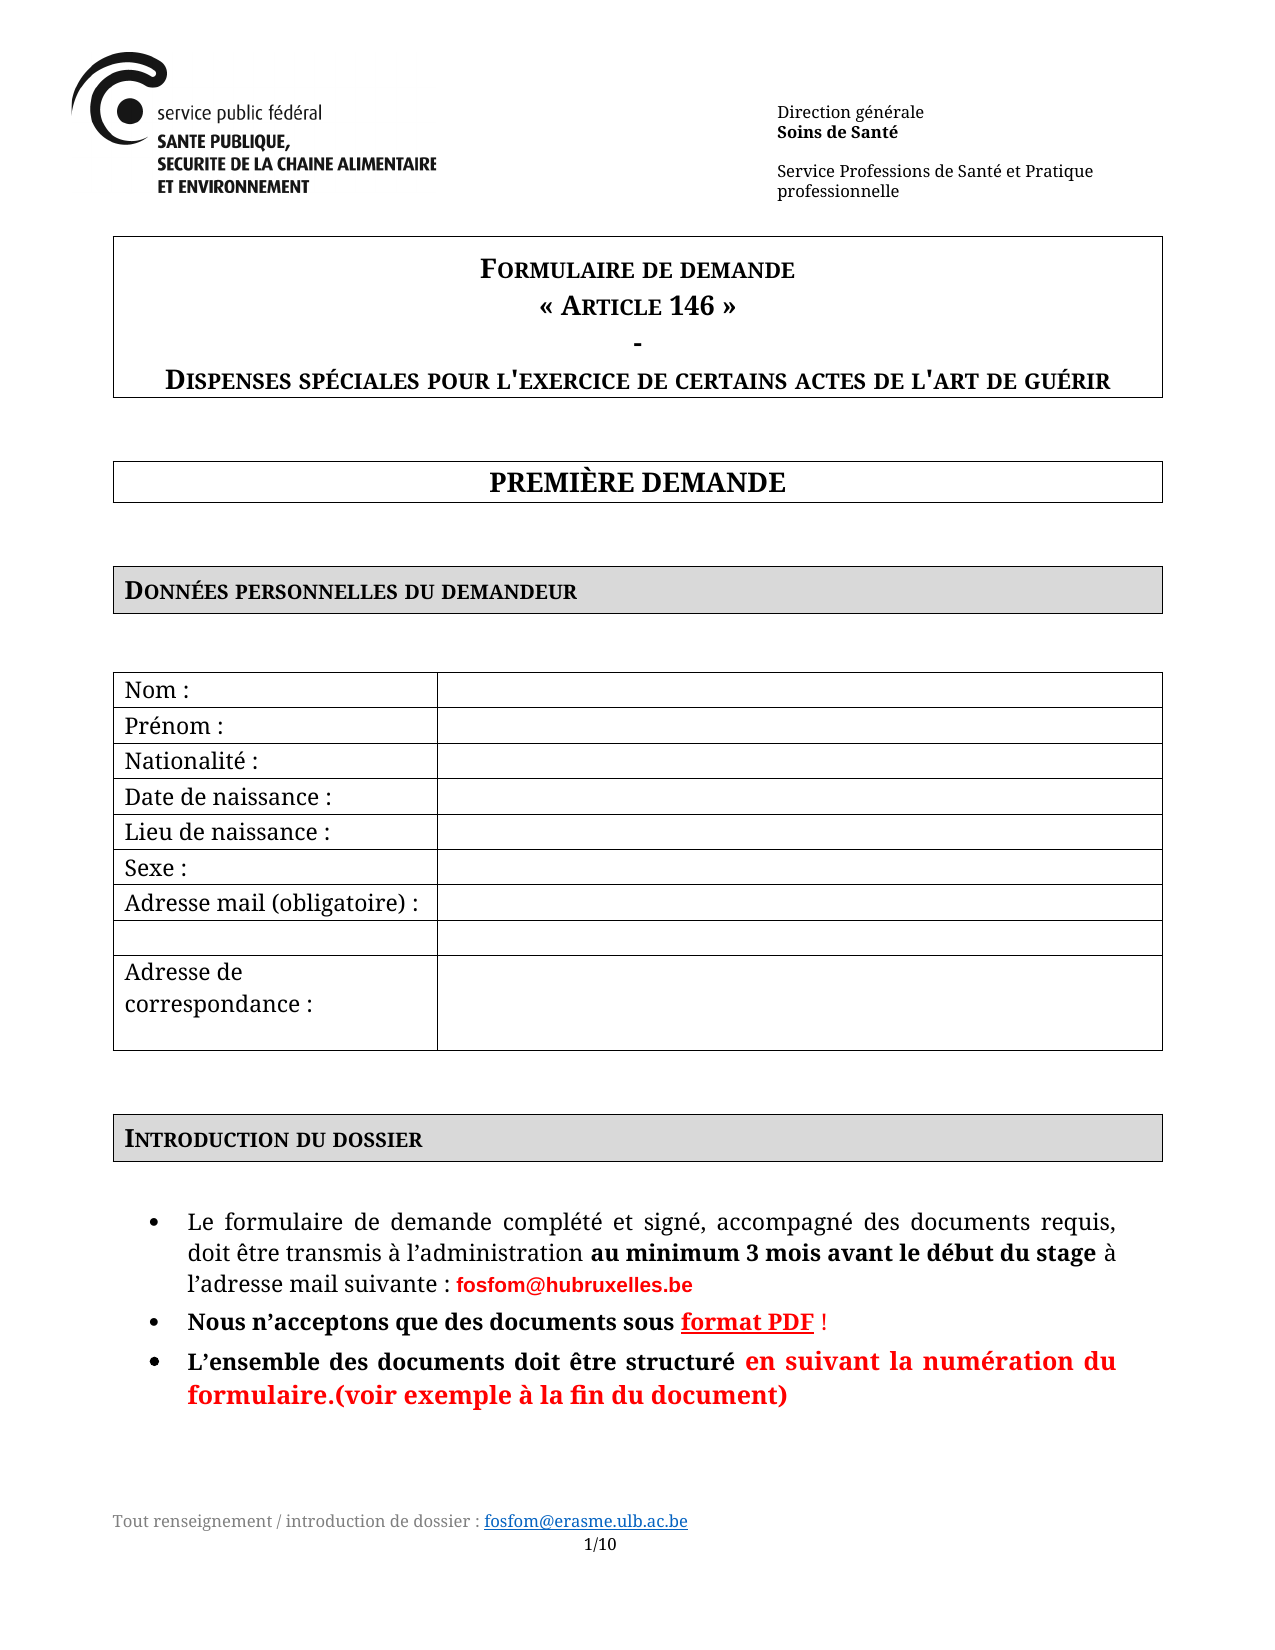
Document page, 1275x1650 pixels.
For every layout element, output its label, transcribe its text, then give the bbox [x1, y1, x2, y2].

table_cell Lieu de naissance : [114, 815, 437, 849]
table_cell Adresse de correspondance : [114, 956, 437, 1050]
picture [71, 52, 437, 193]
list L’ensemble des documents doit être structuré en suivant la numération du formulaire.(voir exemple à la fin du document) [150, 1343, 1117, 1412]
list Nous n’acceptons que des documents sous format PDF ! [150, 1306, 1117, 1337]
table_cell [438, 744, 1162, 778]
table_cell [438, 921, 1162, 955]
table_cell [438, 708, 1162, 743]
table_cell [438, 956, 1162, 1050]
table_header Données personnelles du demandeur [114, 567, 1162, 613]
table_header [438, 673, 1162, 707]
table_cell Date de naissance : [114, 779, 437, 813]
table_cell Prénom : [114, 708, 437, 743]
list Le formulaire de demande complété et signé, accompagné des documents requis, doit être transmis à l’administration au minimum 3 mois avant le début du stage à l’adresse mail suivante : fosfom@hubruxelles.be [150, 1206, 1117, 1300]
table_cell Adresse mail (obligatoire) : [114, 885, 437, 920]
table_header Nom : [114, 673, 437, 707]
table_cell [114, 921, 437, 955]
table_cell [438, 850, 1162, 884]
table_cell [438, 885, 1162, 920]
table_header PREMIÈRE DEMANDE [114, 462, 1162, 502]
table_cell [438, 779, 1162, 813]
table_cell Nationalité : [114, 744, 437, 778]
table_cell Sexe : [114, 850, 437, 884]
table_header Formulaire de demande « Article 146 » - Dispenses spéciales pour l'exercice de certains actes de l'art de guérir [114, 237, 1162, 397]
table_header Introduction du dossier [114, 1115, 1162, 1161]
table_cell [438, 815, 1162, 849]
